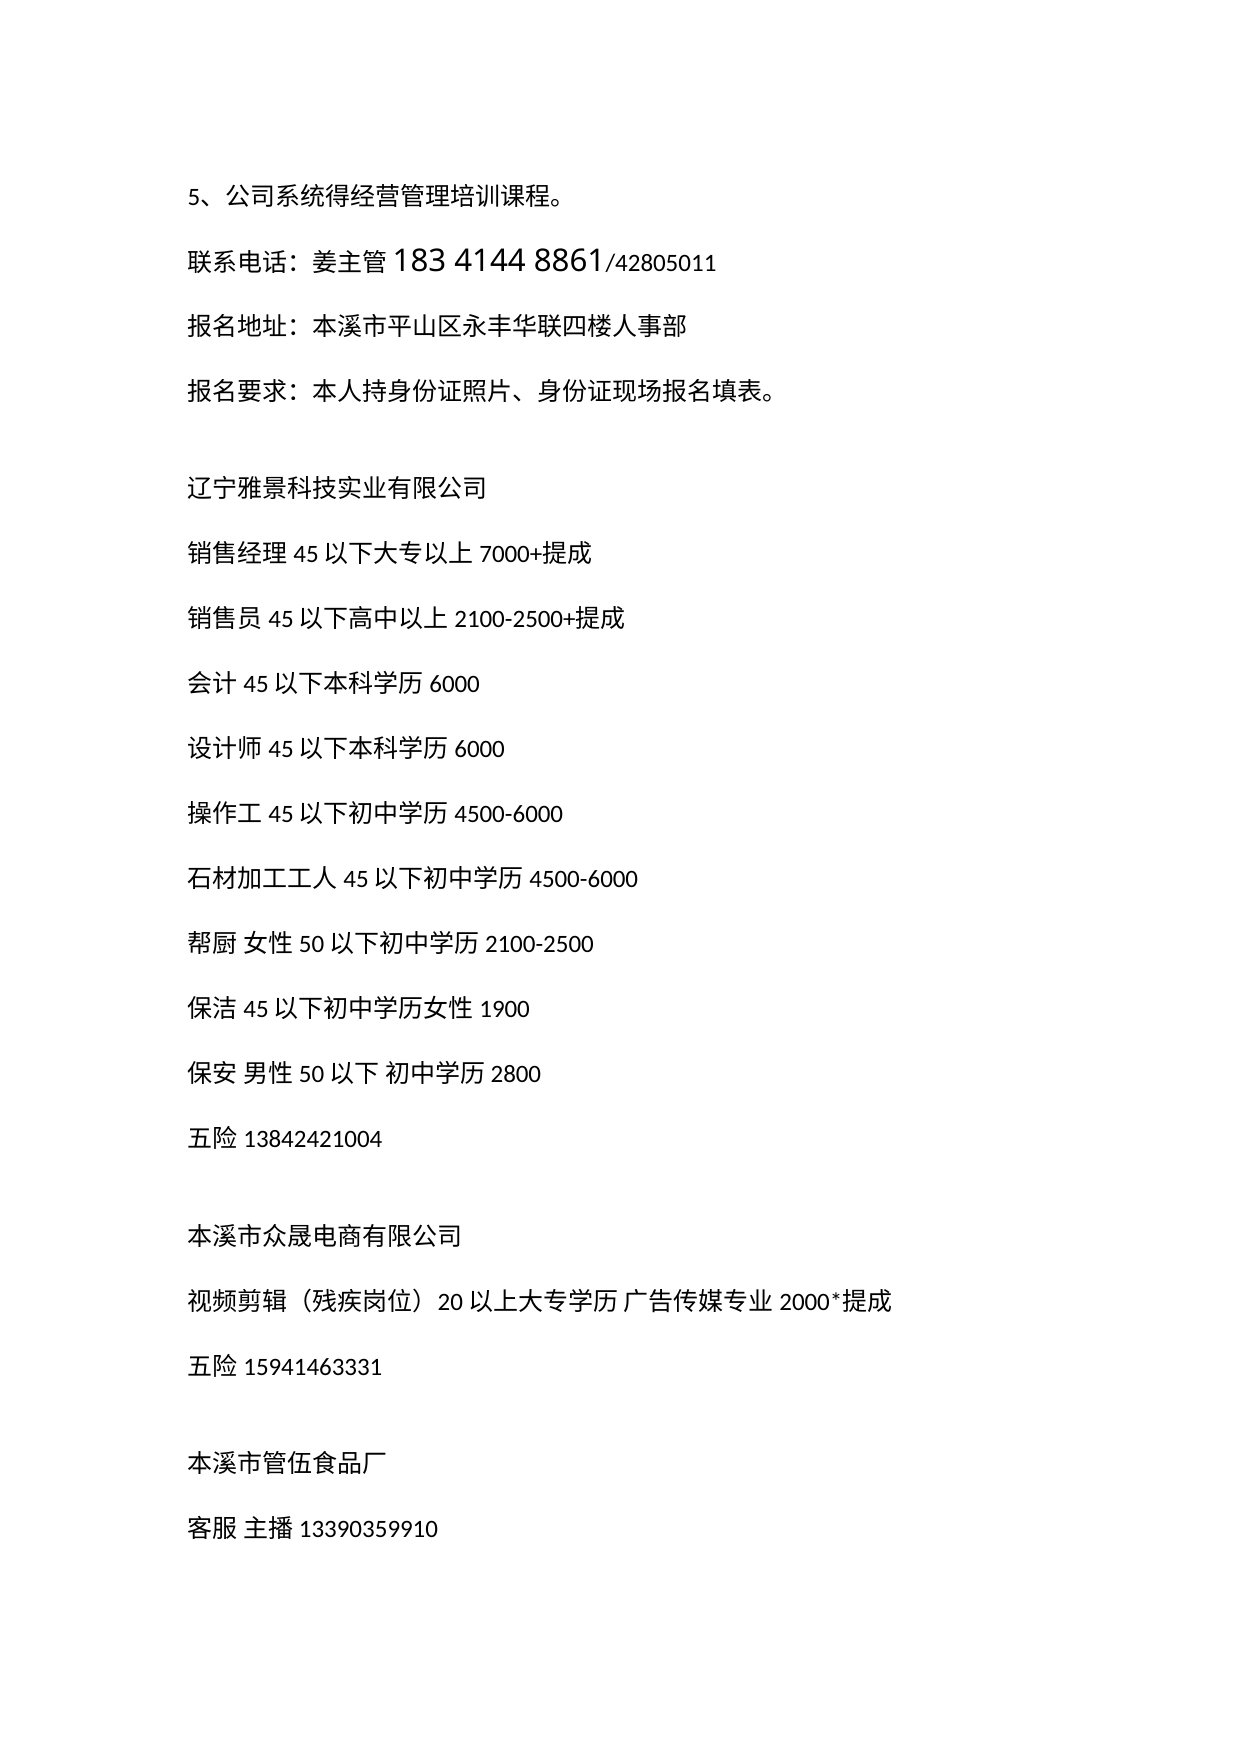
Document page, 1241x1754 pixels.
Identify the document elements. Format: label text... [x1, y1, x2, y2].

text 本溪市管伍食品厂 [187, 1429, 1053, 1494]
text 销售经理 45以下大专以上 7000+提成 [187, 519, 1053, 584]
text 客服 主播 13390359910 [187, 1494, 1053, 1559]
text 帮厨 女性 50以下初中学历 2100-2500 [187, 909, 1053, 974]
text 视频剪辑（残疾岗位）20以上大专学历 广告传媒专业 2000*提成 [187, 1267, 1053, 1332]
text 石材加工工人 45以下初中学历 4500-6000 [187, 844, 1053, 909]
text 联系电话：姜主管183 4144 8861/42805011 [187, 227, 1053, 292]
text 辽宁雅景科技实业有限公司 [187, 454, 1053, 519]
text 报名要求：本人持身份证照片、身份证现场报名填表。 [187, 357, 1053, 422]
text 保洁 45以下初中学历女性 1900 [187, 974, 1053, 1039]
text 保安 男性 50以下 初中学历 2800 [187, 1039, 1053, 1104]
text 设计师 45以下本科学历 6000 [187, 714, 1053, 779]
text 操作工 45以下初中学历 4500-6000 [187, 779, 1053, 844]
text 五险 13842421004 [187, 1104, 1053, 1169]
text 会计 45以下本科学历 6000 [187, 649, 1053, 714]
text 5、公司系统得经营管理培训课程。 [187, 162, 1053, 227]
text 销售员 45以下高中以上 2100-2500+提成 [187, 584, 1053, 649]
text 报名地址：本溪市平山区永丰华联四楼人事部 [187, 292, 1053, 357]
text 本溪市众晟电商有限公司 [187, 1202, 1053, 1267]
text 五险 15941463331 [187, 1332, 1053, 1397]
